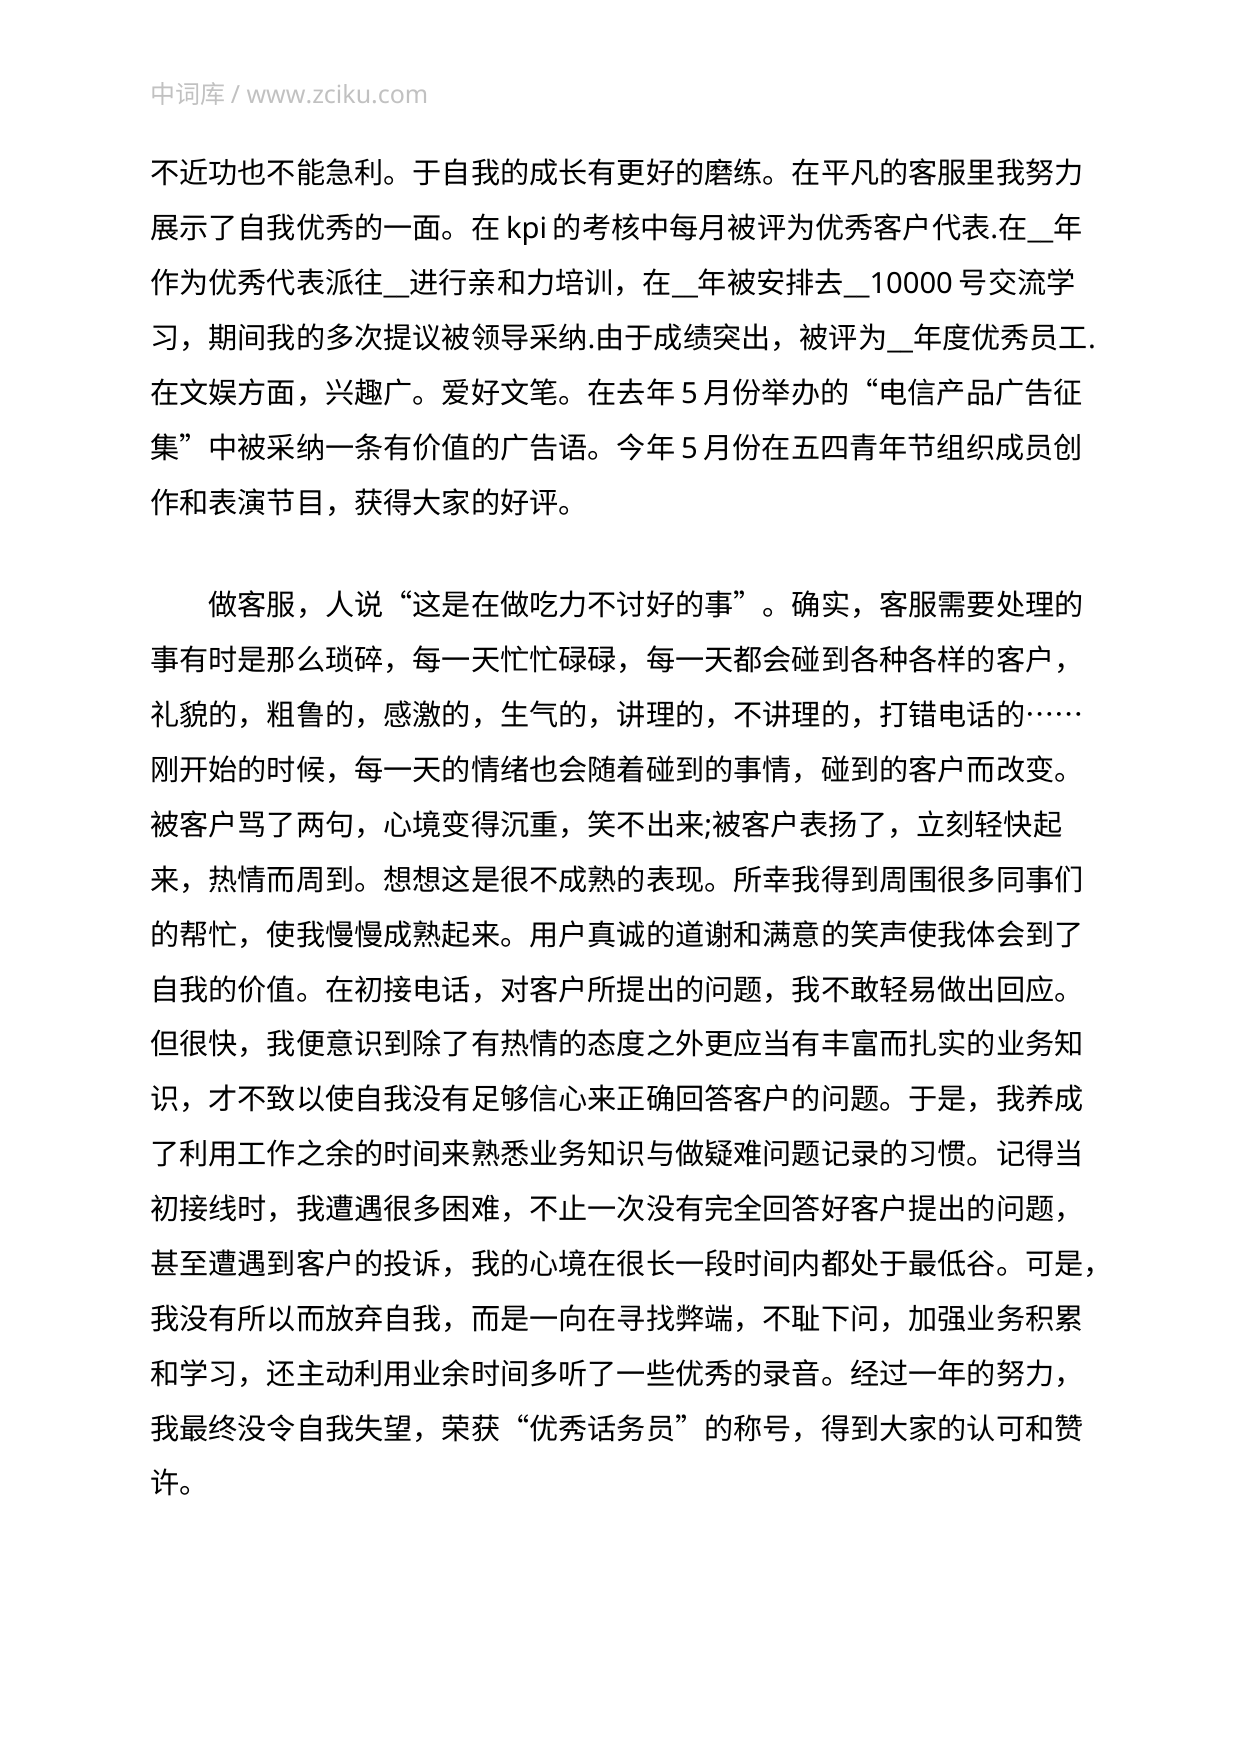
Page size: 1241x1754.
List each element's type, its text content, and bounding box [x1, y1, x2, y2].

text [150, 150, 1090, 522]
text 做客服，人说“这是在做吃力不讨好的事”。确实，客服需要处理的事有时是那么琐碎，每一天忙忙碌碌，每一天都会碰到各种各样的客户，礼貌的，粗鲁的，感激的，生气的，讲理的，不讲理的，打错电话的……刚开始的时候，每一天的情绪也会随着碰到的事情，碰到的客户而改变。被客户骂了两句，心境变得沉重，笑不出来;被客户表扬了，立刻轻快起来，热情而周到。想想这是很不成熟的表现。所幸我得到周围很多同事们的帮忙，使我慢慢成熟起来。用户真诚的道谢和满意的笑声使我体会到了自我的价值。在初接电话，对客户所提出的问题，我不敢轻易做出回应。但很快，我便意识到除了有热情的态度之外更应当有丰富而扎实的业务知识，才不致以使自我没有足够信心来正确回答客户的问题。于是，我养成了利用工作之余的时间来熟悉业务知识与做疑难问题记录的习惯。记得当初接线时，我遭遇很多困难，不止一次没有完全回答好客户提出的问题，甚至遭遇到客户的投诉，我的心境在很长一段时间内都处于最低谷。可是，我没有所以而放弃自我，而是一向在寻找弊端，不耻下问，加强业务积累和学习，还主动利用业余时间多听了一些优秀的录音。经过一年的努力，我最终没令自我失望，荣获“优秀话务员”的称号，得到大家的认可和赞许。 [150, 582, 1090, 1502]
